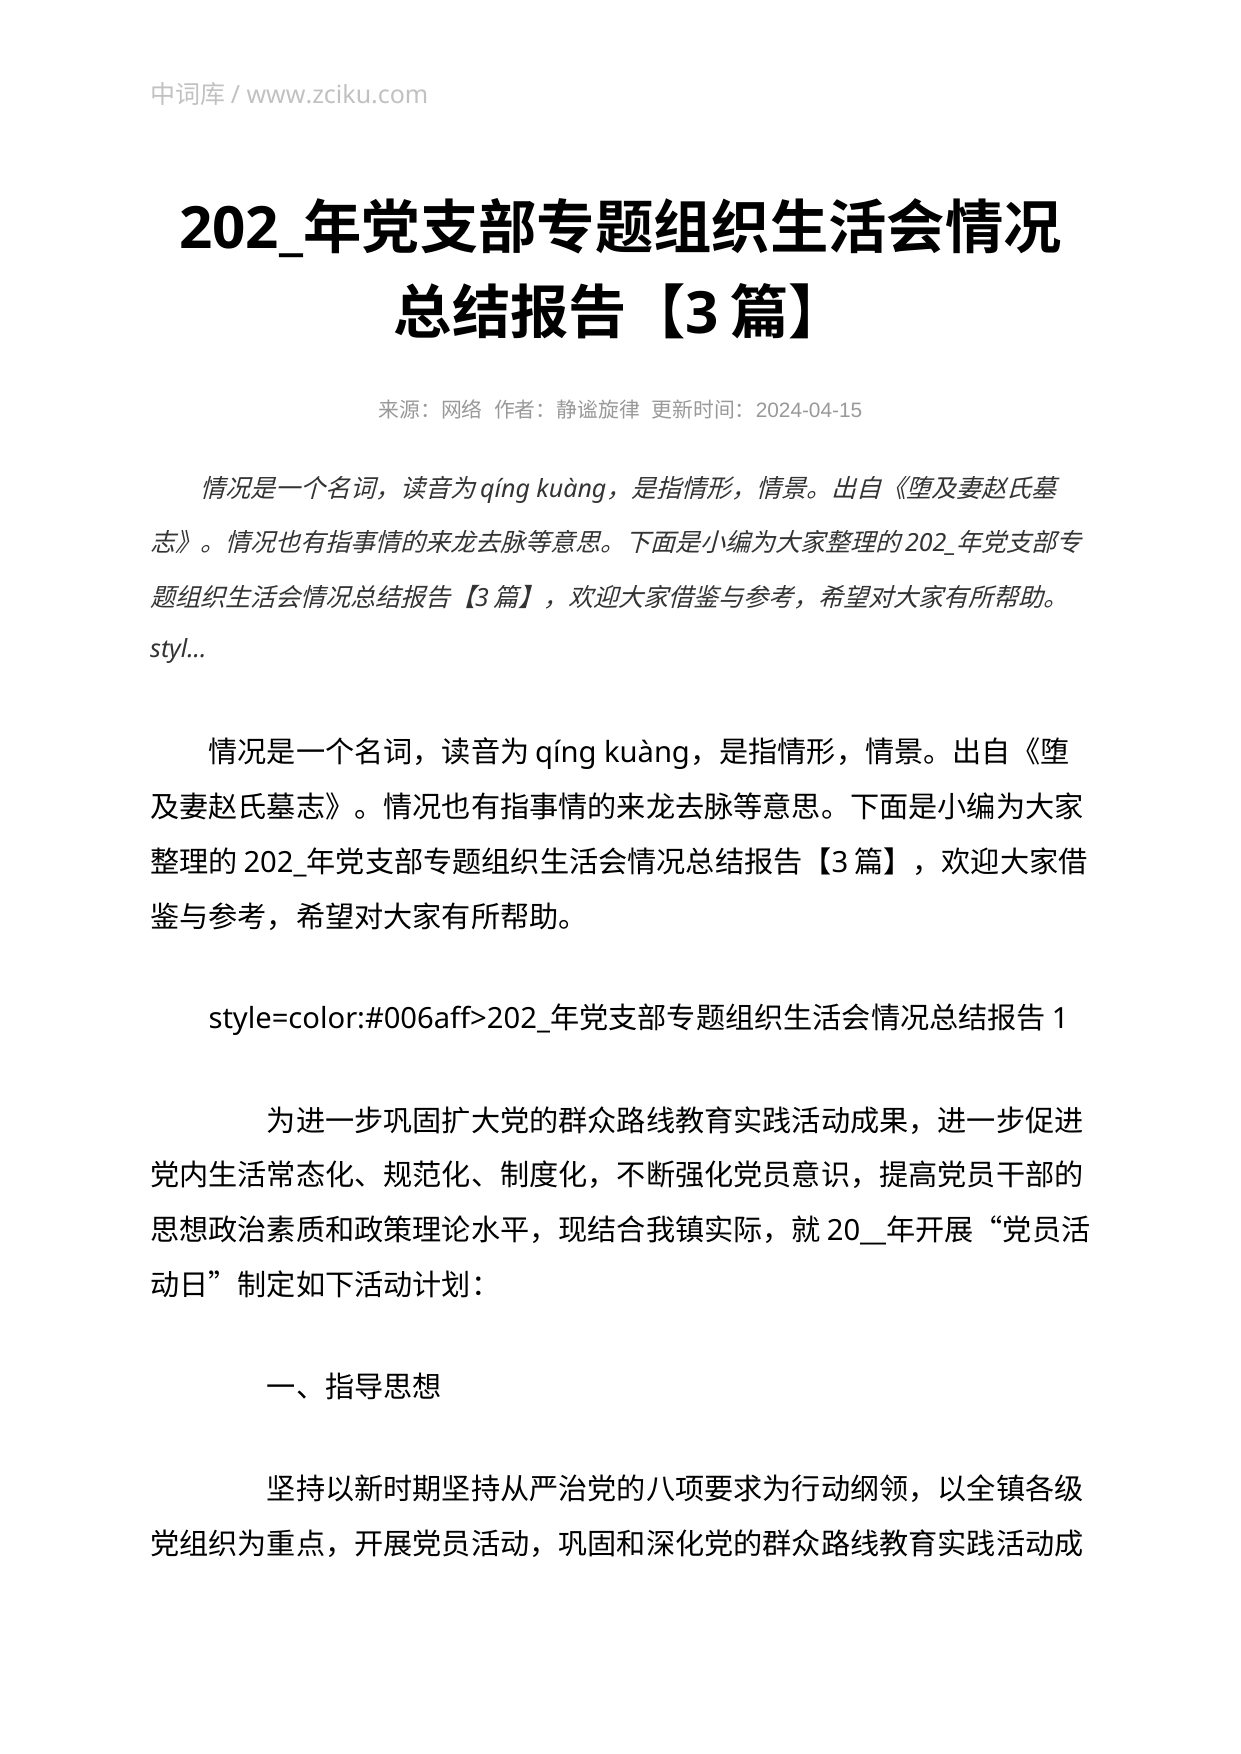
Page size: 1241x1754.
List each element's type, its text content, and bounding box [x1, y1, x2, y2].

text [150, 1465, 1090, 1563]
text 情况是一个名词，读音为qíng kuàng，是指情形，情景。出自《堕及妻赵氏墓志》。情况也有指事情的来龙去脉等意思。下面是小编为大家整理的202_年党支部专题组织生活会情况总结报告【3篇】，欢迎大家借鉴与参考，希望对大家有所帮助。 [150, 728, 1090, 936]
text 一、指导思想 [150, 1364, 1090, 1406]
text 来源：网络 作者：静谧旋律 更新时间：2024-04-15 [150, 398, 1090, 422]
text 情况是一个名词，读音为qíng kuàng，是指情形，情景。出自《堕及妻赵氏墓志》。情况也有指事情的来龙去脉等意思。下面是小编为大家整理的202_年党支部专题组织生活会情况总结报告【3篇】，欢迎大家借鉴与参考，希望对大家有所帮助。 styl... [150, 468, 1090, 664]
subtitle 202_年党支部专题组织生活会情况总结报告【3篇】 [150, 181, 1090, 351]
text style=color:#006aff>202_年党支部专题组织生活会情况总结报告1 [150, 995, 1090, 1037]
text 为进一步巩固扩大党的群众路线教育实践活动成果，进一步促进党内生活常态化、规范化、制度化，不断强化党员意识，提高党员干部的思想政治素质和政策理论水平，现结合我镇实际，就20__年开展“党员活动日”制定如下活动计划： [150, 1097, 1090, 1304]
